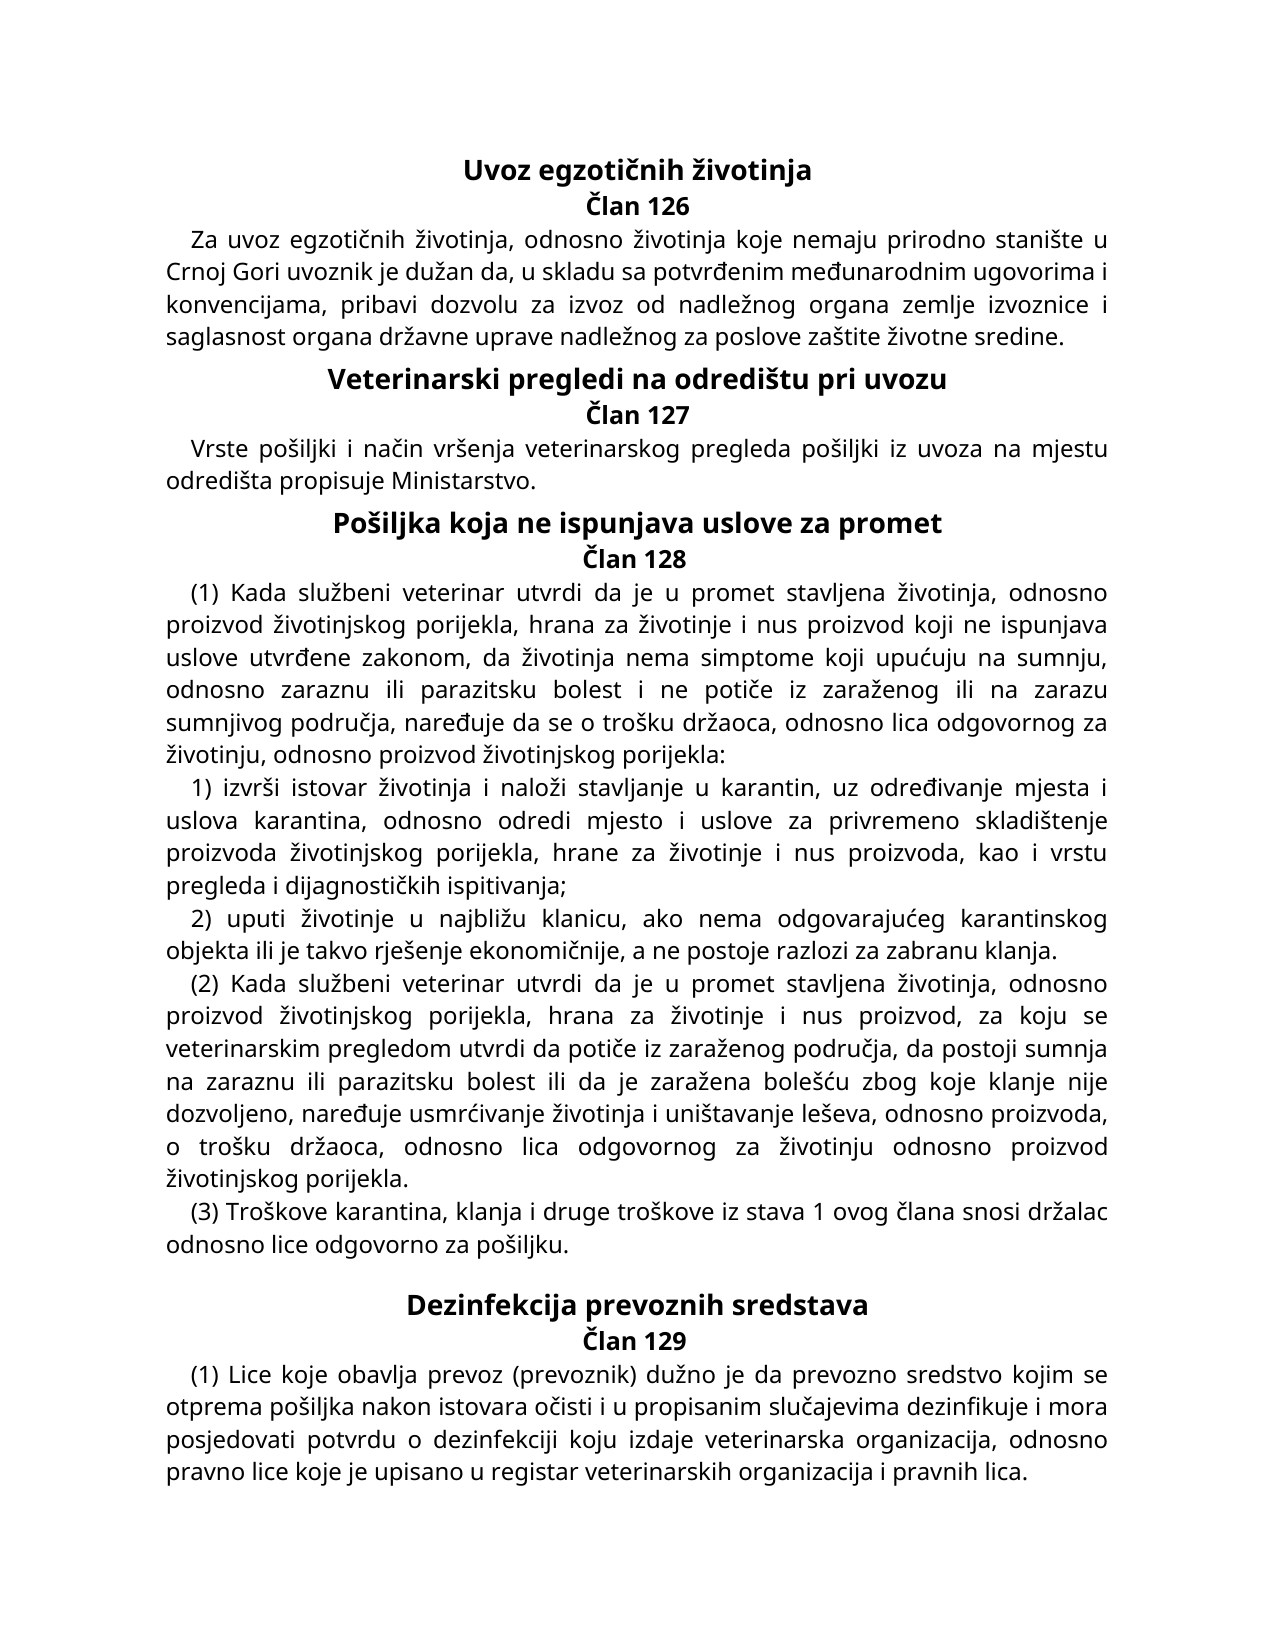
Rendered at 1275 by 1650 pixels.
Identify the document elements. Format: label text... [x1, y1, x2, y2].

text Član 129 ﻿ [150, 1323, 1125, 1357]
text (1) Lice koje obavlja prevoz (prevoznik) dužno je da prevozno sredstvo kojim se otprema pošiljka nakon istovara očisti i u propisanim slučajevima dezinfikuje i mora posjedovati potvrdu o dezinfekciji koju izdaje veterinarska organizacija, odnosno pravno lice koje je upisano u registar veterinarskih organizacija i pravnih lica. [166, 1357, 1109, 1488]
text Dezinfekcija prevoznih sredstava [150, 1285, 1125, 1323]
text 1) izvrši istovar životinja i naloži stavljanje u karantin, uz određivanje mjesta i uslova karantina, odnosno odredi mjesto i uslove za privremeno skladištenje proizvoda životinjskog porijekla, hrane za životinje i nus proizvoda, kao i vrstu pregleda i dijagnostičkih ispitivanja; [166, 771, 1109, 901]
text Član 126 [150, 188, 1125, 222]
text Član 128 ﻿ [150, 541, 1125, 575]
text (3) Troškove karantina, klanja i druge troškove iz stava 1 ovog člana snosi držalac odnosno lice odgovorno za pošiljku. [166, 1195, 1109, 1260]
text Veterinarski pregledi na odredištu pri uvozu [150, 359, 1125, 397]
text Uvoz egzotičnih životinja [150, 150, 1125, 188]
text Za uvoz egzotičnih životinja, odnosno životinja koje nemaju prirodno stanište u Crnoj Gori uvoznik je dužan da, u skladu sa potvrđenim međunarodnim ugovorima i konvencijama, pribavi dozvolu za izvoz od nadležnog organa zemlje izvoznice i saglasnost organa državne uprave nadležnog za poslove zaštite životne sredine. [166, 222, 1109, 353]
text 2) uputi životinje u najbližu klanicu, ako nema odgovarajućeg karantinskog objekta ili je takvo rješenje ekonomičnije, a ne postoje razlozi za zabranu klanja. [166, 901, 1109, 967]
text (1) Kada službeni veterinar utvrdi da je u promet stavljena životinja, odnosno proizvod životinjskog porijekla, hrana za životinje i nus proizvod koji ne ispunjava uslove utvrđene zakonom, da životinja nema simptome koji upućuju na sumnju, odnosno zaraznu ili parazitsku bolest i ne potiče iz zaraženog ili na zarazu sumnjivog područja, naređuje da se o trošku držaoca, odnosno lica odgovornog za životinju, odnosno proizvod životinjskog porijekla: [166, 575, 1109, 771]
text (2) Kada službeni veterinar utvrdi da je u promet stavljena životinja, odnosno proizvod životinjskog porijekla, hrana za životinje i nus proizvod, za koju se veterinarskim pregledom utvrdi da potiče iz zaraženog područja, da postoji sumnja na zaraznu ili parazitsku bolest ili da je zaražena bolešću zbog koje klanje nije dozvoljeno, naređuje usmrćivanje životinja i uništavanje leševa, odnosno proizvoda, o trošku držaoca, odnosno lica odgovornog za životinju odnosno proizvod životinjskog porijekla. [166, 967, 1109, 1195]
text Član 127 [150, 397, 1125, 431]
text Pošiljka koja ne ispunjava uslove za promet [150, 503, 1125, 541]
text Vrste pošiljki i način vršenja veterinarskog pregleda pošiljki iz uvoza na mjestu odredišta propisuje Ministarstvo. [166, 431, 1109, 497]
